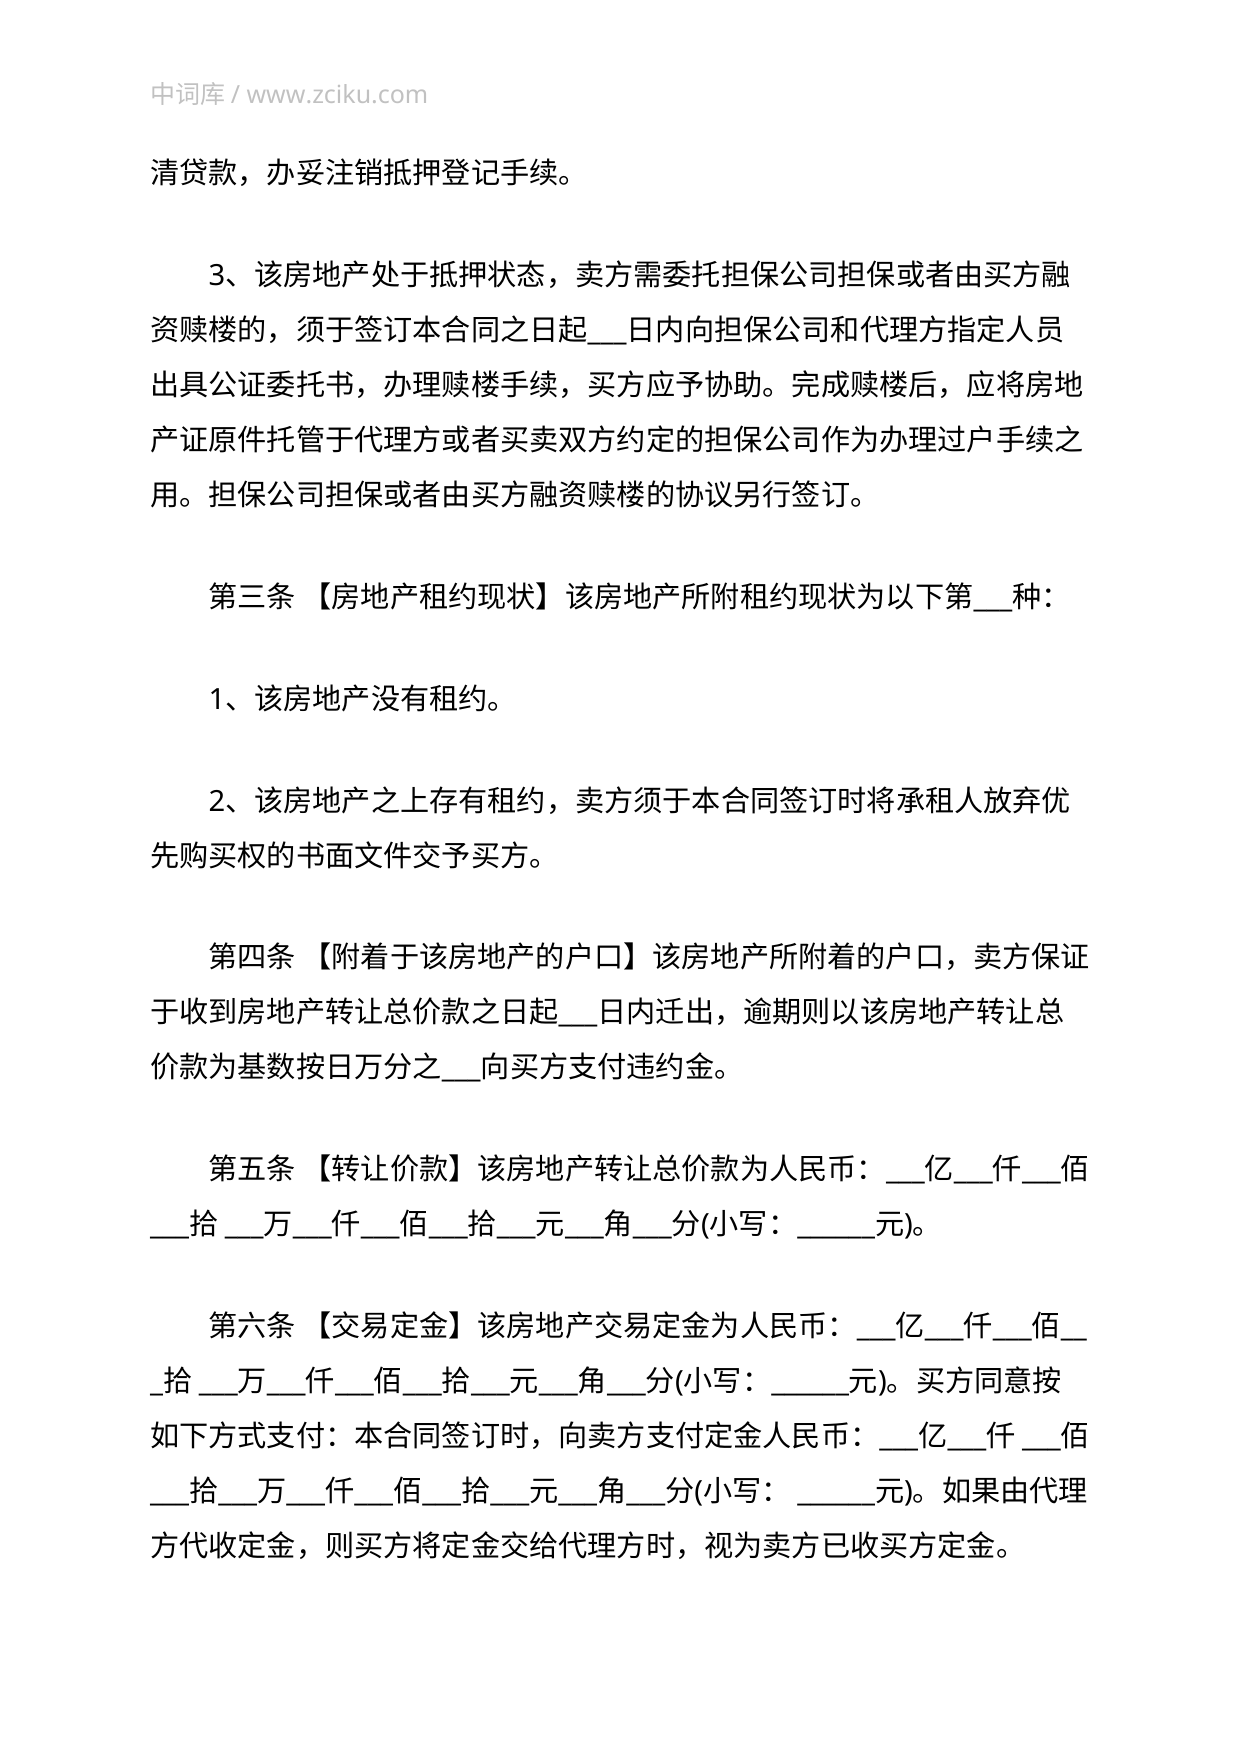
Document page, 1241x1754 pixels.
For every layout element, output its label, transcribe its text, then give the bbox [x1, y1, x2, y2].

text 2、该房地产之上存有租约，卖方须于本合同签订时将承租人放弃优先购买权的书面文件交予买方。 [150, 777, 1090, 874]
text 1、该房地产没有租约。 [150, 675, 1090, 718]
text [150, 150, 1090, 192]
text 第四条 【附着于该房地产的户口】该房地产所附着的户口，卖方保证于收到房地产转让总价款之日起___日内迁出，逾期则以该房地产转让总价款为基数按日万分之___向买方支付违约金。 [150, 934, 1090, 1086]
text 第五条 【转让价款】该房地产转让总价款为人民币：___亿___仟___佰___拾 ___万___仟___佰___拾___元___角___分(小写：______元)。 [150, 1146, 1090, 1243]
text 3、该房地产处于抵押状态，卖方需委托担保公司担保或者由买方融资赎楼的，须于签订本合同之日起___日内向担保公司和代理方指定人员出具公证委托书，办理赎楼手续，买方应予协助。完成赎楼后，应将房地产证原件托管于代理方或者买卖双方约定的担保公司作为办理过户手续之用。担保公司担保或者由买方融资赎楼的协议另行签订。 [150, 252, 1090, 514]
text 第六条 【交易定金】该房地产交易定金为人民币：___亿___仟___佰___拾 ___万___仟___佰___拾___元___角___分(小写：______元)。买方同意按如下方式支付：本合同签订时，向卖方支付定金人民币：___亿___仟 ___佰___拾___万___仟___佰___拾___元___角___分(小写： ______元)。如果由代理方代收定金，则买方将定金交给代理方时，视为卖方已收买方定金。 [150, 1303, 1090, 1565]
text 第三条 【房地产租约现状】该房地产所附租约现状为以下第___种： [150, 573, 1090, 616]
